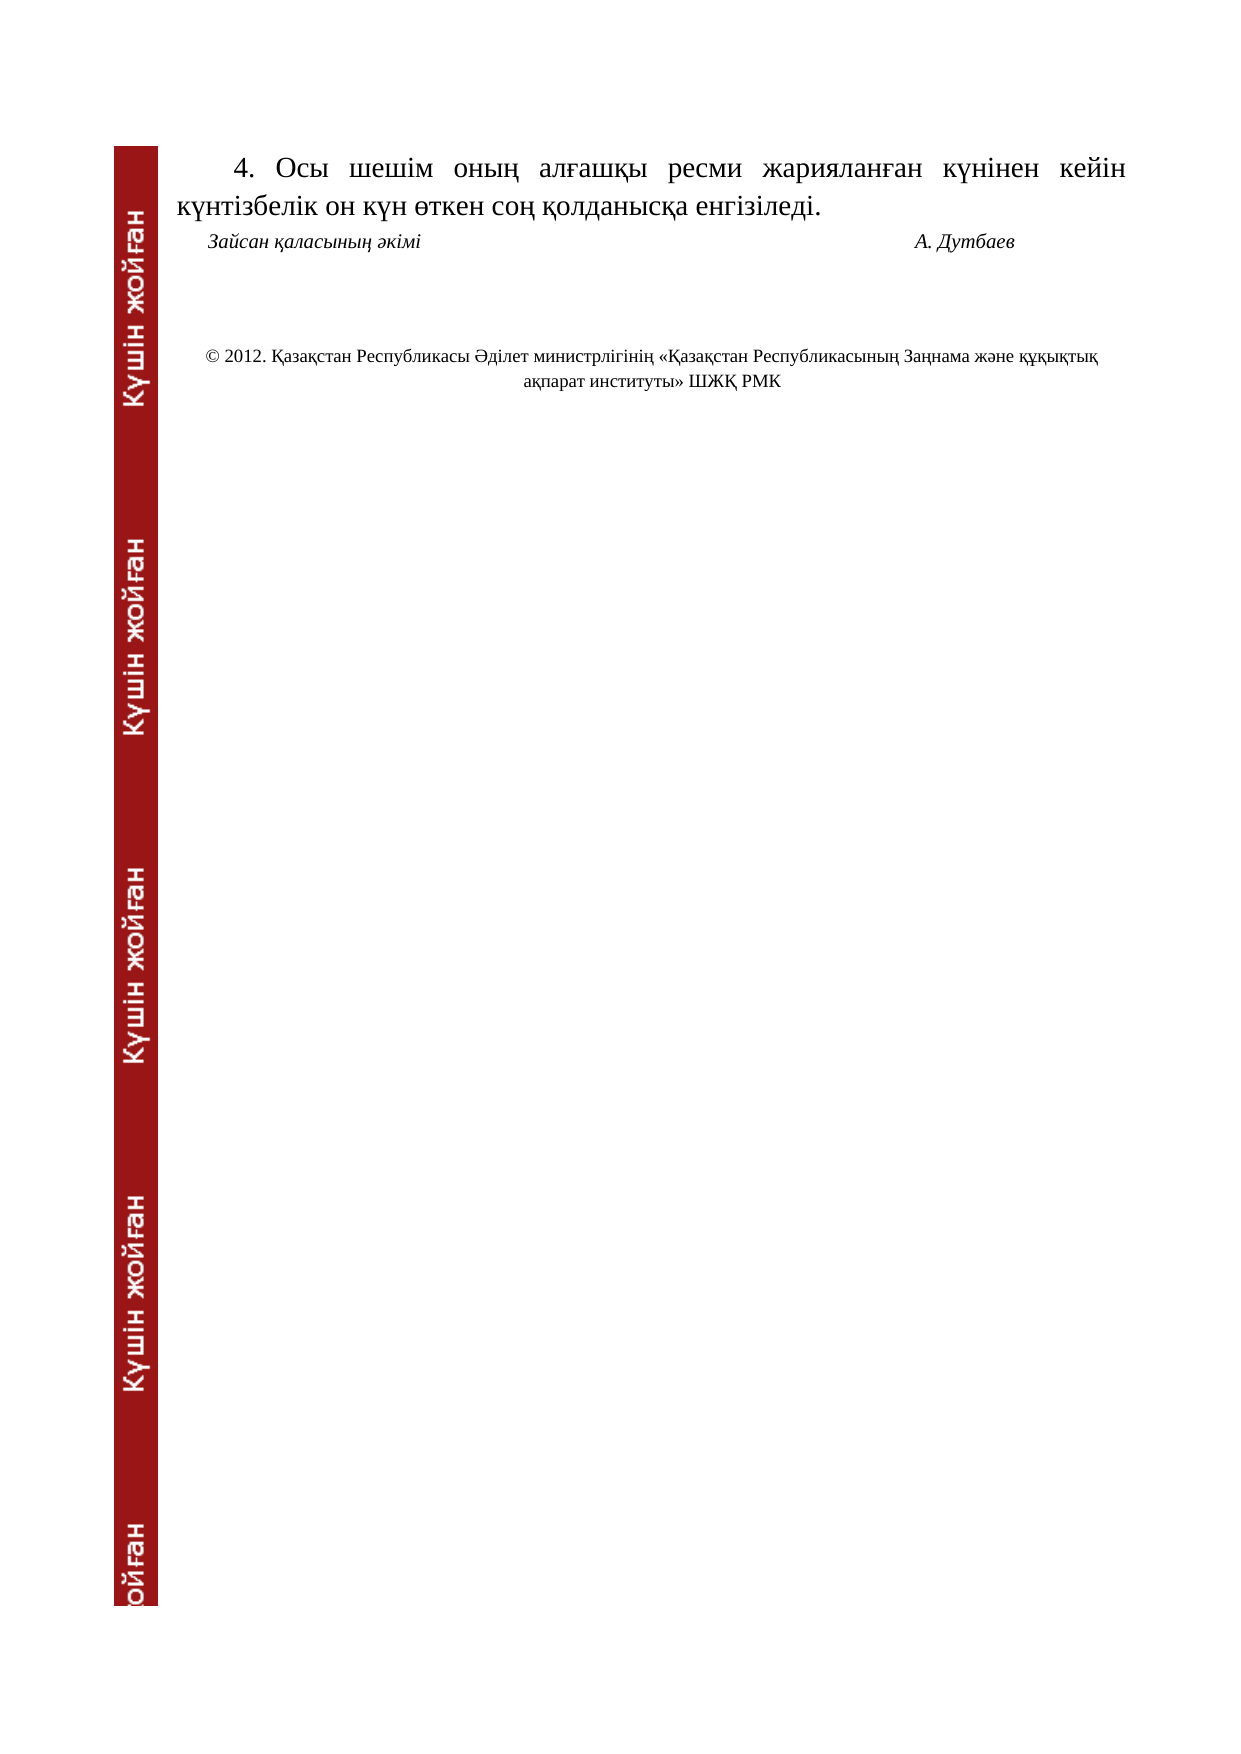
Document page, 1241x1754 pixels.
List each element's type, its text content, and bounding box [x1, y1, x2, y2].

text © 2012. Қазақстан Республикасы Әділет министрлігінің «Қазақстан Республикасының Заңнама және құқықтық ақпарат институты» ШЖҚ РМК [112, 345, 1128, 391]
picture [114, 258, 158, 345]
table_header Зайсан қаласының әкімі [101, 227, 913, 258]
picture [114, 391, 158, 1606]
table_header А. Дутбаев [913, 227, 1240, 258]
picture [114, 222, 158, 227]
text 4. Осы шешім оның алғашқы ресми жарияланған күнінен кейін күнтізбелік он күн өткен соң қолданысқа енгізіледі. [112, 150, 1128, 222]
picture [114, 146, 158, 150]
